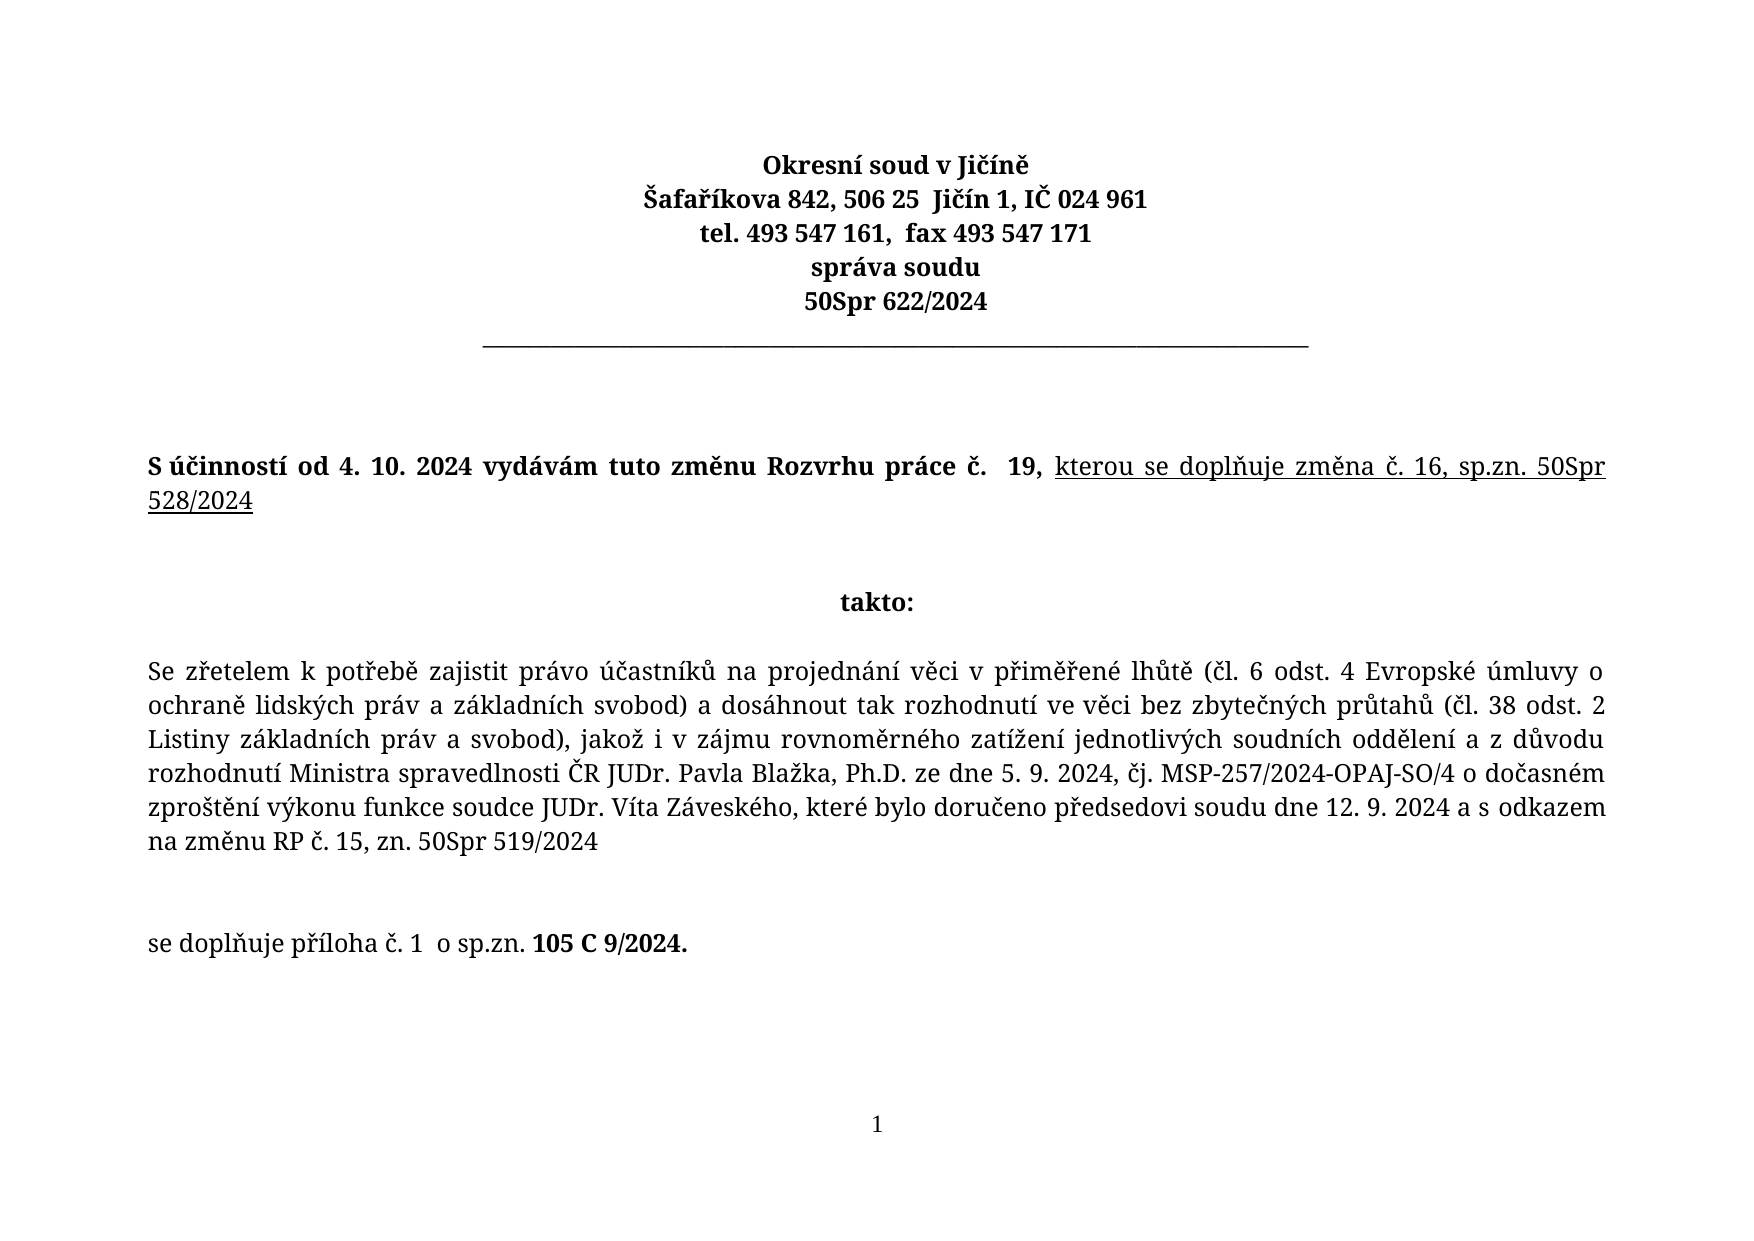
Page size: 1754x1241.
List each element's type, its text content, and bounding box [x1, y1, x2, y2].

text Šafaříkova 842, 506 25 Jičín 1, IČ 024 961 [185, 182, 1606, 216]
text 50Spr 622/2024 [185, 284, 1606, 318]
text správa soudu [185, 250, 1606, 284]
text tel. 493 547 161, fax 493 547 171 [185, 216, 1606, 250]
text se doplňuje příloha č. 1 o sp.zn. 105 C 9/2024. [148, 926, 1606, 960]
text ________________________________________________________________________ [185, 318, 1606, 352]
text Se zřetelem k potřebě zajistit právo účastníků na projednání věci v přiměřené lhůtě (čl. 6 odst. 4 Evropské úmluvy o ochraně lidských práv a základních svobod) a dosáhnout tak rozhodnutí ve věci bez zbytečných průtahů (čl. 38 odst. 2 Listiny základních práv a svobod), jakož i v zájmu rovnoměrného zatížení jednotlivých soudních oddělení a z důvodu rozhodnutí Ministra spravedlnosti ČR JUDr. Pavla Blažka, Ph.D. ze dne 5. 9. 2024, čj. MSP-257/2024-OPAJ-SO/4 o dočasném zproštění výkonu funkce soudce JUDr. Víta Záveského, které bylo doručeno předsedovi soudu dne 12. 9. 2024 a s odkazem na změnu RP č. 15, zn. 50Spr 519/2024 [148, 653, 1606, 858]
text Okresní soud v Jičíně [185, 148, 1606, 182]
text S účinností od 4. 10. 2024 vydávám tuto změnu Rozvrhu práce č. 19, kterou se doplňuje změna č. 16, sp.zn. 50Spr 528/2024 [148, 449, 1606, 517]
text takto: [148, 585, 1606, 619]
